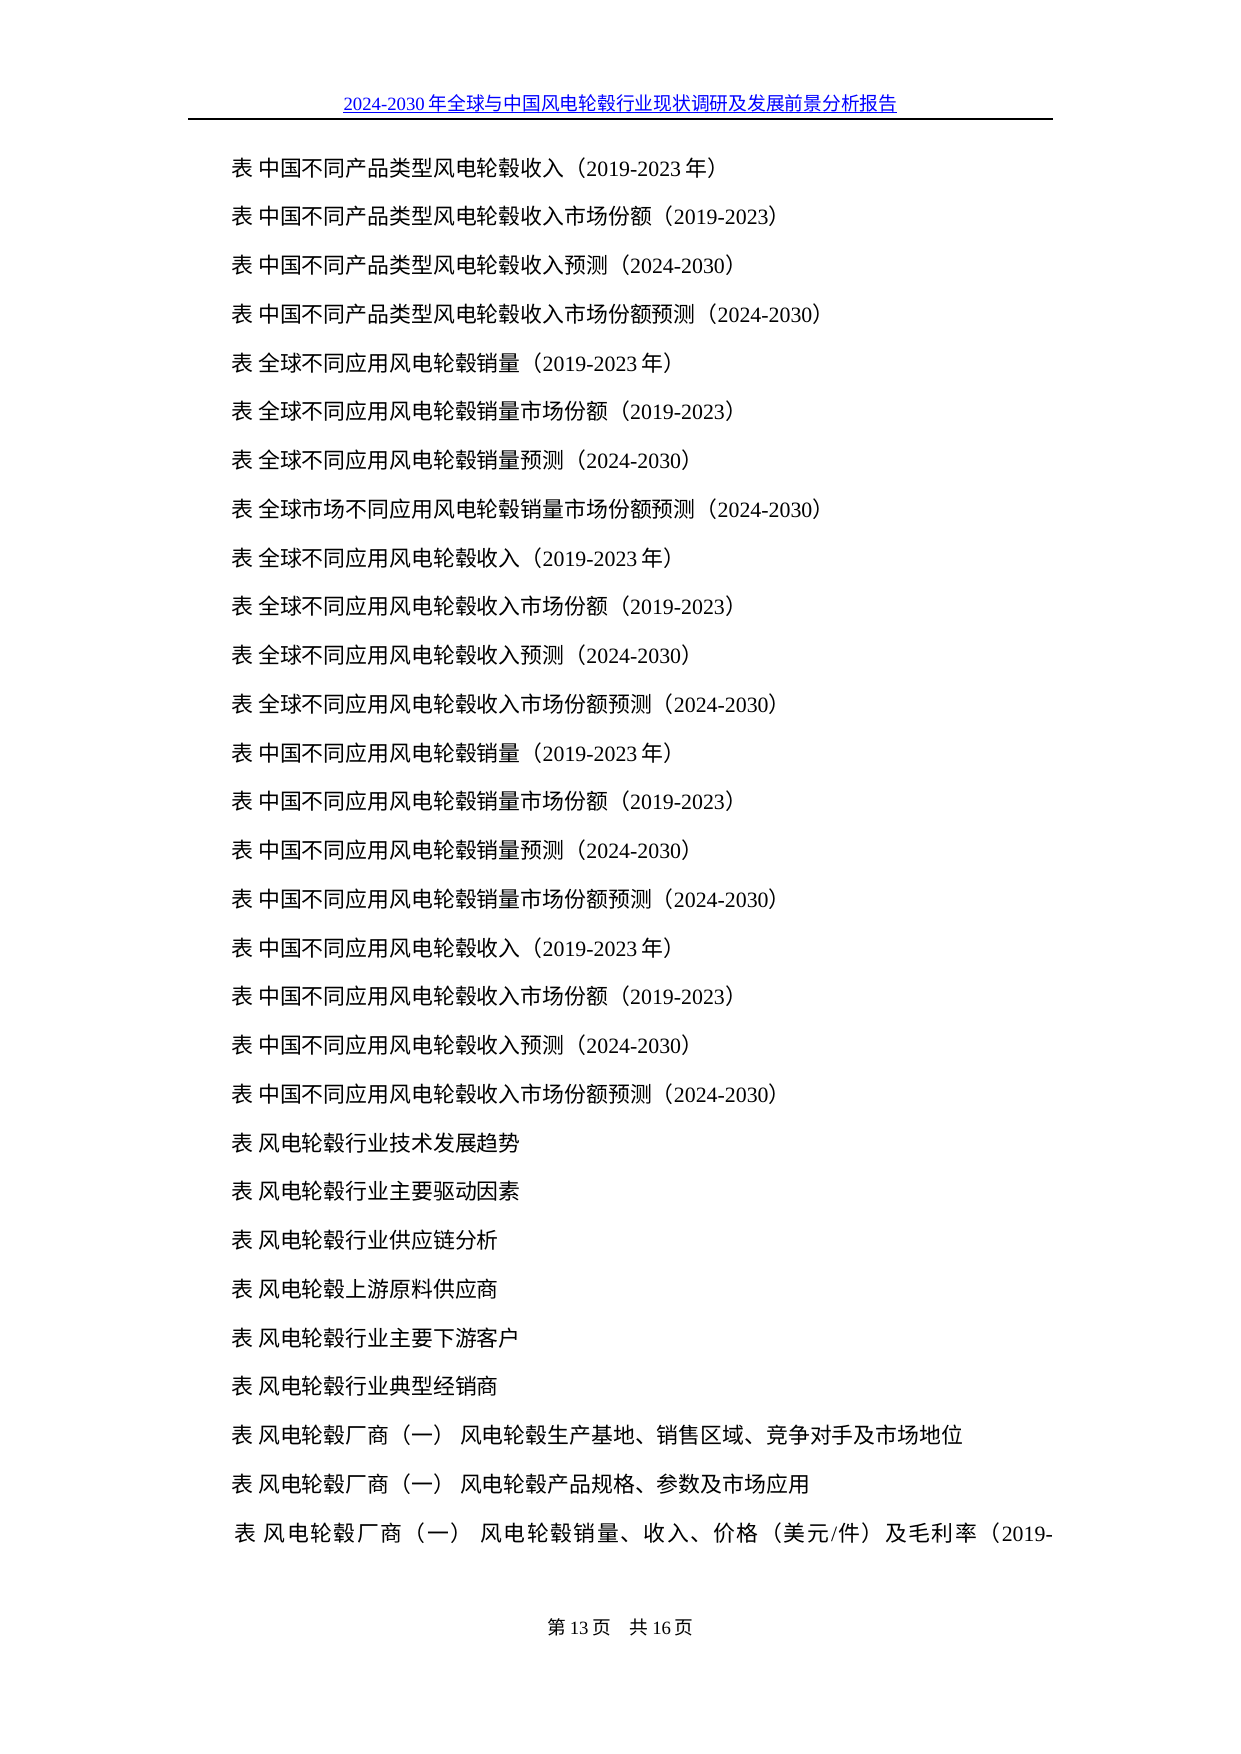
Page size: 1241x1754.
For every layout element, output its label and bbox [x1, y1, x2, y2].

text [187, 150, 1053, 1548]
